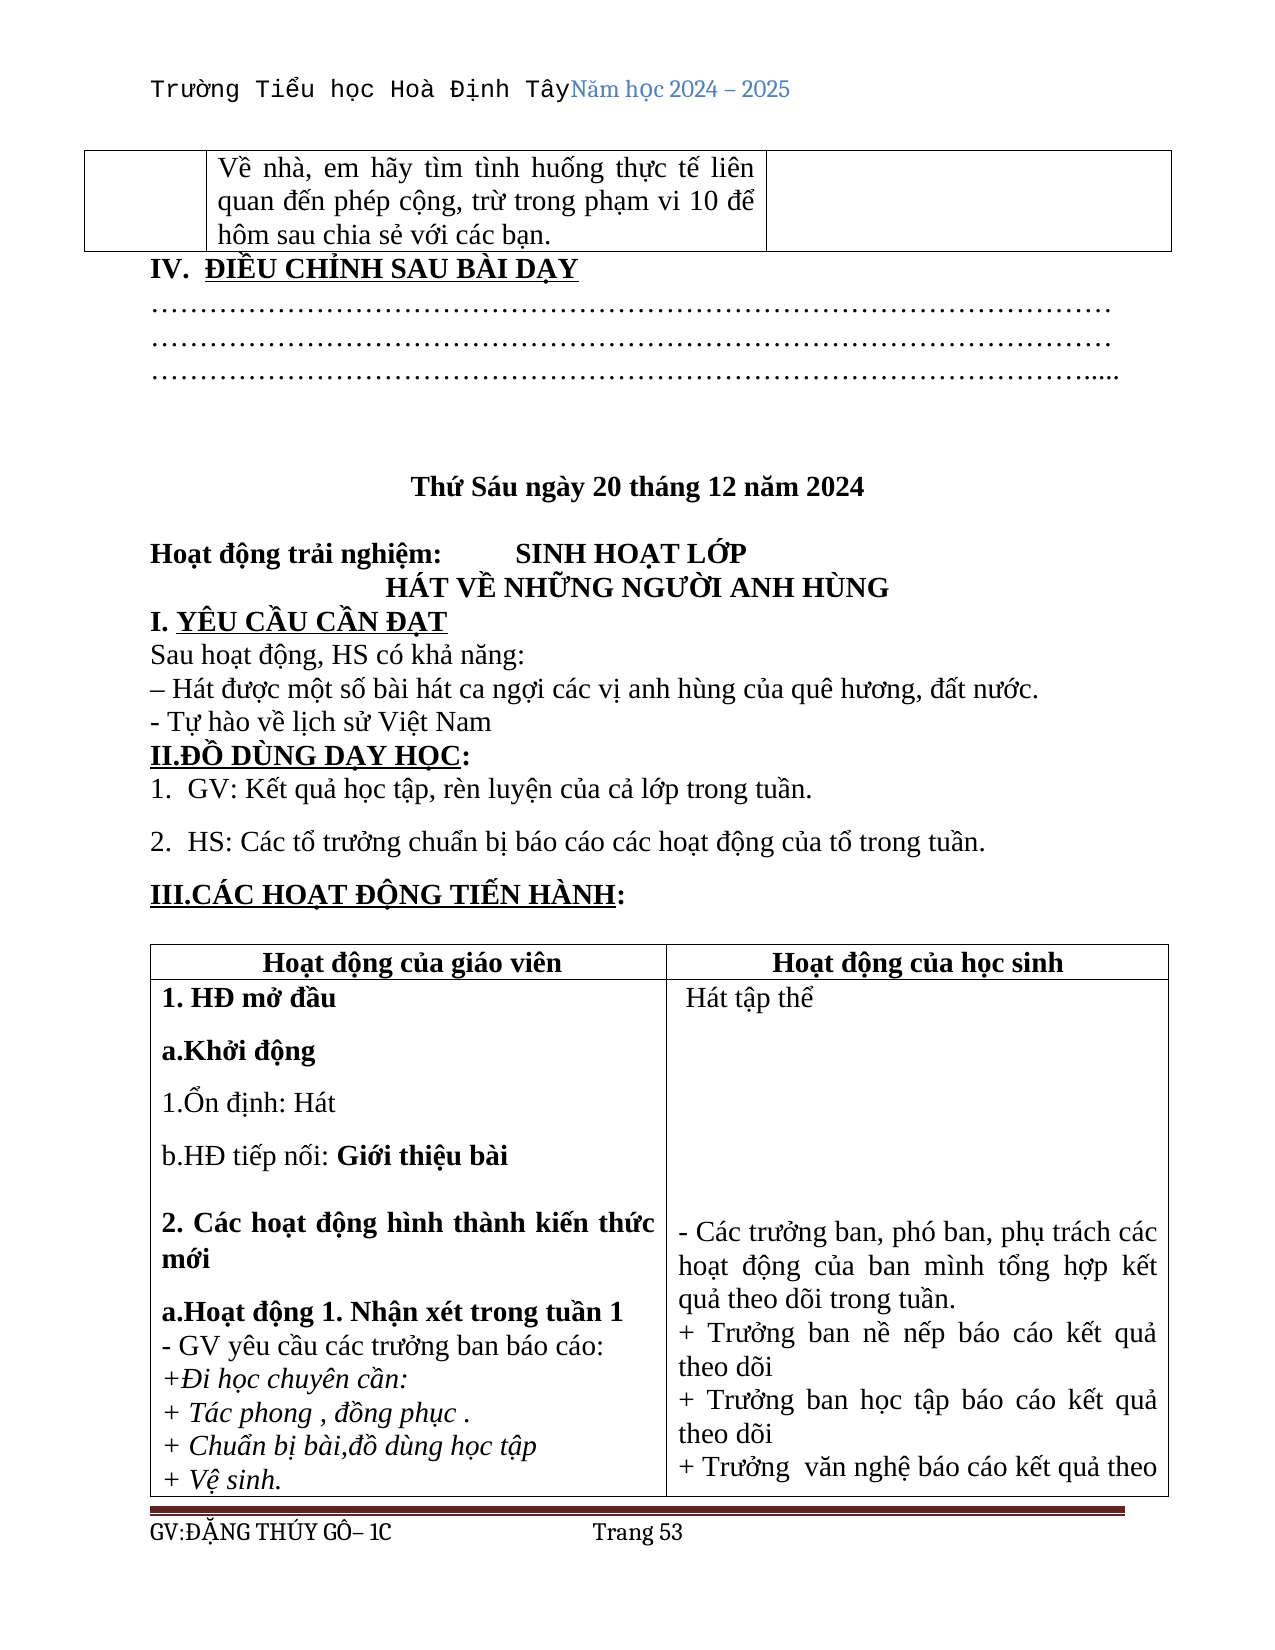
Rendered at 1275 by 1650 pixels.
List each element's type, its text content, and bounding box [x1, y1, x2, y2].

text ……………………………………………………………………………………………………………………………………………………………………………………………………………………………………………………………………..... [150, 285, 1125, 386]
table_cell Về nhà, em hãy tìm tình huống thực tế liên quan đến phép cộng, trừ trong phạm vi 10 để hôm sau chia sẻ với các bạn. [207, 151, 766, 251]
text – Hát được một số bài hát ca ngợi các vị anh hùng của quê hương, đất nước. [150, 671, 1125, 704]
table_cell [151, 980, 666, 1496]
text Sau hoạt động, HS có khả năng: [150, 637, 1125, 671]
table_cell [667, 980, 1168, 1496]
text II.ĐỒ DÙNG DẠY HỌC: [150, 738, 1125, 771]
table_cell [767, 151, 1171, 251]
text Hoạt động trải nghiệm: SINH HOẠT LỚP [150, 537, 1125, 570]
list HS: Các tổ trưởng chuẩn bị báo cáo các hoạt động của tổ trong tuần. [150, 824, 1125, 858]
text I. YÊU CẦU CẦN ĐẠT [150, 604, 1125, 637]
text IV. ĐIỀU CHỈNH SAU BÀI DẠY [150, 252, 1125, 285]
table_header Hoạt động của giáo viên [151, 945, 666, 979]
text HÁT VỀ NHỮNG NGƯỜI ANH HÙNG [150, 570, 1125, 604]
text III.CÁC HOẠT ĐỘNG TIẾN HÀNH: [150, 877, 1125, 911]
text - Tự hào về lịch sử Việt Nam [150, 704, 1125, 738]
table_cell [85, 151, 206, 251]
list GV: Kết quả học tập, rèn luyện của cả lớp trong tuần. [150, 771, 1125, 805]
text Thứ Sáu ngày 20 tháng 12 năm 2024 [150, 469, 1125, 503]
table_header Hoạt động của học sinh [667, 945, 1168, 979]
